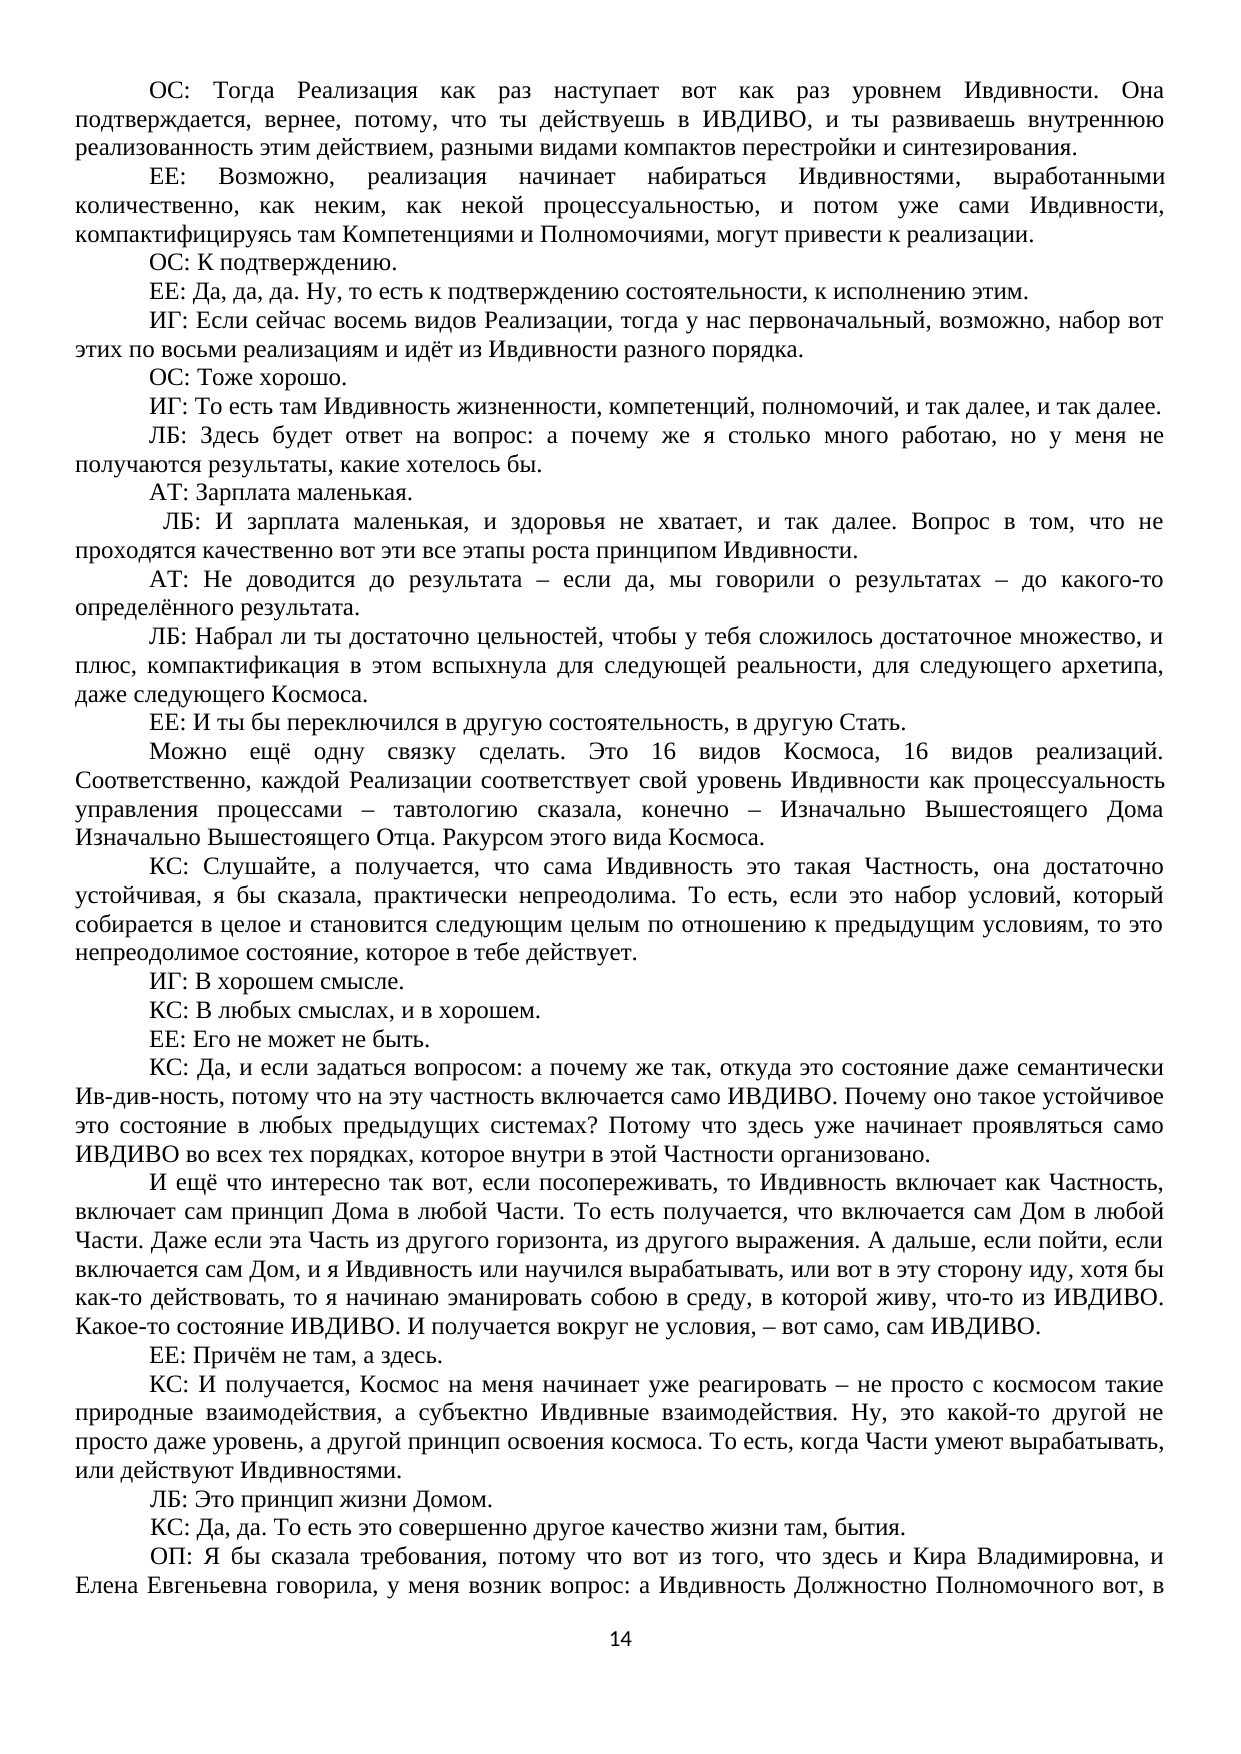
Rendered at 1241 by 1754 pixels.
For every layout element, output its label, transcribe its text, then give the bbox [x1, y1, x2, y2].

text КС: Да, да. То есть это совершенно другое качество жизни там, бытия. [75, 1512, 1165, 1541]
text ОС: К подтверждению. [75, 247, 1165, 276]
text АТ: Зарплата маленькая. [75, 477, 1165, 506]
text И ещё что интересно так вот, если посопереживать, то Ивдивность включает как Частность, включает сам принцип Дома в любой Части. То есть получается, что включается сам Дом в любой Части. Даже если эта Часть из другого горизонта, из другого выражения. А дальше, если пойти, если включается сам Дом, и я Ивдивность или научился вырабатывать, или вот в эту сторону иду, хотя бы как-то действовать, то я начинаю эманировать собою в среду, в которой живу, что-то из ИВДИВО. Какое-то состояние ИВДИВО. И получается вокруг не условия, – вот само, сам ИВДИВО. [75, 1167, 1165, 1340]
text АТ: Не доводится до результата – если да, мы говорили о результатах – до какого-то определённого результата. [75, 564, 1165, 621]
text ЕЕ: Его не может не быть. [75, 1024, 1165, 1052]
text ЕЕ: Да, да, да. Ну, то есть к подтверждению состоятельности, к исполнению этим. [75, 276, 1165, 305]
text ЛБ: Это принцип жизни Домом. [75, 1484, 1165, 1512]
text ЛБ: Набрал ли ты достаточно цельностей, чтобы у тебя сложилось достаточное множество, и плюс, компактификация в этом вспыхнула для следующей реальности, для следующего архетипа, даже следующего Космоса. [75, 621, 1165, 707]
text ИГ: То есть там Ивдивность жизненности, компетенций, полномочий, и так далее, и так далее. [75, 391, 1165, 420]
text ЕЕ: И ты бы переключился в другую состоятельность, в другую Стать. [75, 707, 1165, 736]
text ОС: Тоже хорошо. [75, 362, 1165, 391]
text КС: В любых смыслах, и в хорошем. [75, 995, 1165, 1024]
text ОС: Тогда Реализация как раз наступает вот как раз уровнем Ивдивности. Она подтверждается, вернее, потому, что ты действуешь в ИВДИВО, и ты развиваешь внутреннюю реализованность этим действием, разными видами компактов перестройки и синтезирования. [75, 75, 1165, 161]
text КС: Да, и если задаться вопросом: а почему же так, откуда это состояние даже семантически Ив-див-ность, потому что на эту частность включается само ИВДИВО. Почему оно такое устойчивое это состояние в любых предыдущих системах? Потому что здесь уже начинает проявляться само ИВДИВО во всех тех порядках, которое внутри в этой Частности организовано. [75, 1052, 1165, 1167]
text ИГ: Если сейчас восемь видов Реализации, тогда у нас первоначальный, возможно, набор вот этих по восьми реализациям и идёт из Ивдивности разного порядка. [75, 305, 1165, 362]
text КС: И получается, Космос на меня начинает уже реагировать – не просто с космосом такие природные взаимодействия, а субъектно Ивдивные взаимодействия. Ну, это какой-то другой не просто даже уровень, а другой принцип освоения космоса. То есть, когда Части умеют вырабатывать, или действуют Ивдивностями. [75, 1369, 1165, 1484]
text ЕЕ: Возможно, реализация начинает набираться Ивдивностями, выработанными количественно, как неким, как некой процессуальностью, и потом уже сами Ивдивности, компактифицируясь там Компетенциями и Полномочиями, могут привести к реализации. [75, 161, 1165, 247]
text ИГ: В хорошем смысле. [75, 966, 1165, 995]
text ЕЕ: Причём не там, а здесь. [75, 1340, 1165, 1369]
text ЛБ: И зарплата маленькая, и здоровья не хватает, и так далее. Вопрос в том, что не проходятся качественно вот эти все этапы роста принципом Ивдивности. [75, 506, 1165, 564]
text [75, 1541, 1165, 1599]
text КС: Слушайте, а получается, что сама Ивдивность это такая Частность, она достаточно устойчивая, я бы сказала, практически непреодолима. То есть, если это набор условий, который собирается в целое и становится следующим целым по отношению к предыдущим условиям, то это непреодолимое состояние, которое в тебе действует. [75, 851, 1165, 966]
text Можно ещё одну связку сделать. Это 16 видов Космоса, 16 видов реализаций. Соответственно, каждой Реализации соответствует свой уровень Ивдивности как процессуальность управления процессами – тавтологию сказала, конечно – Изначально Вышестоящего Дома Изначально Вышестоящего Отца. Ракурсом этого вида Космоса. [75, 736, 1165, 851]
text ЛБ: Здесь будет ответ на вопрос: а почему же я столько много работаю, но у меня не получаются результаты, какие хотелось бы. [75, 420, 1165, 477]
